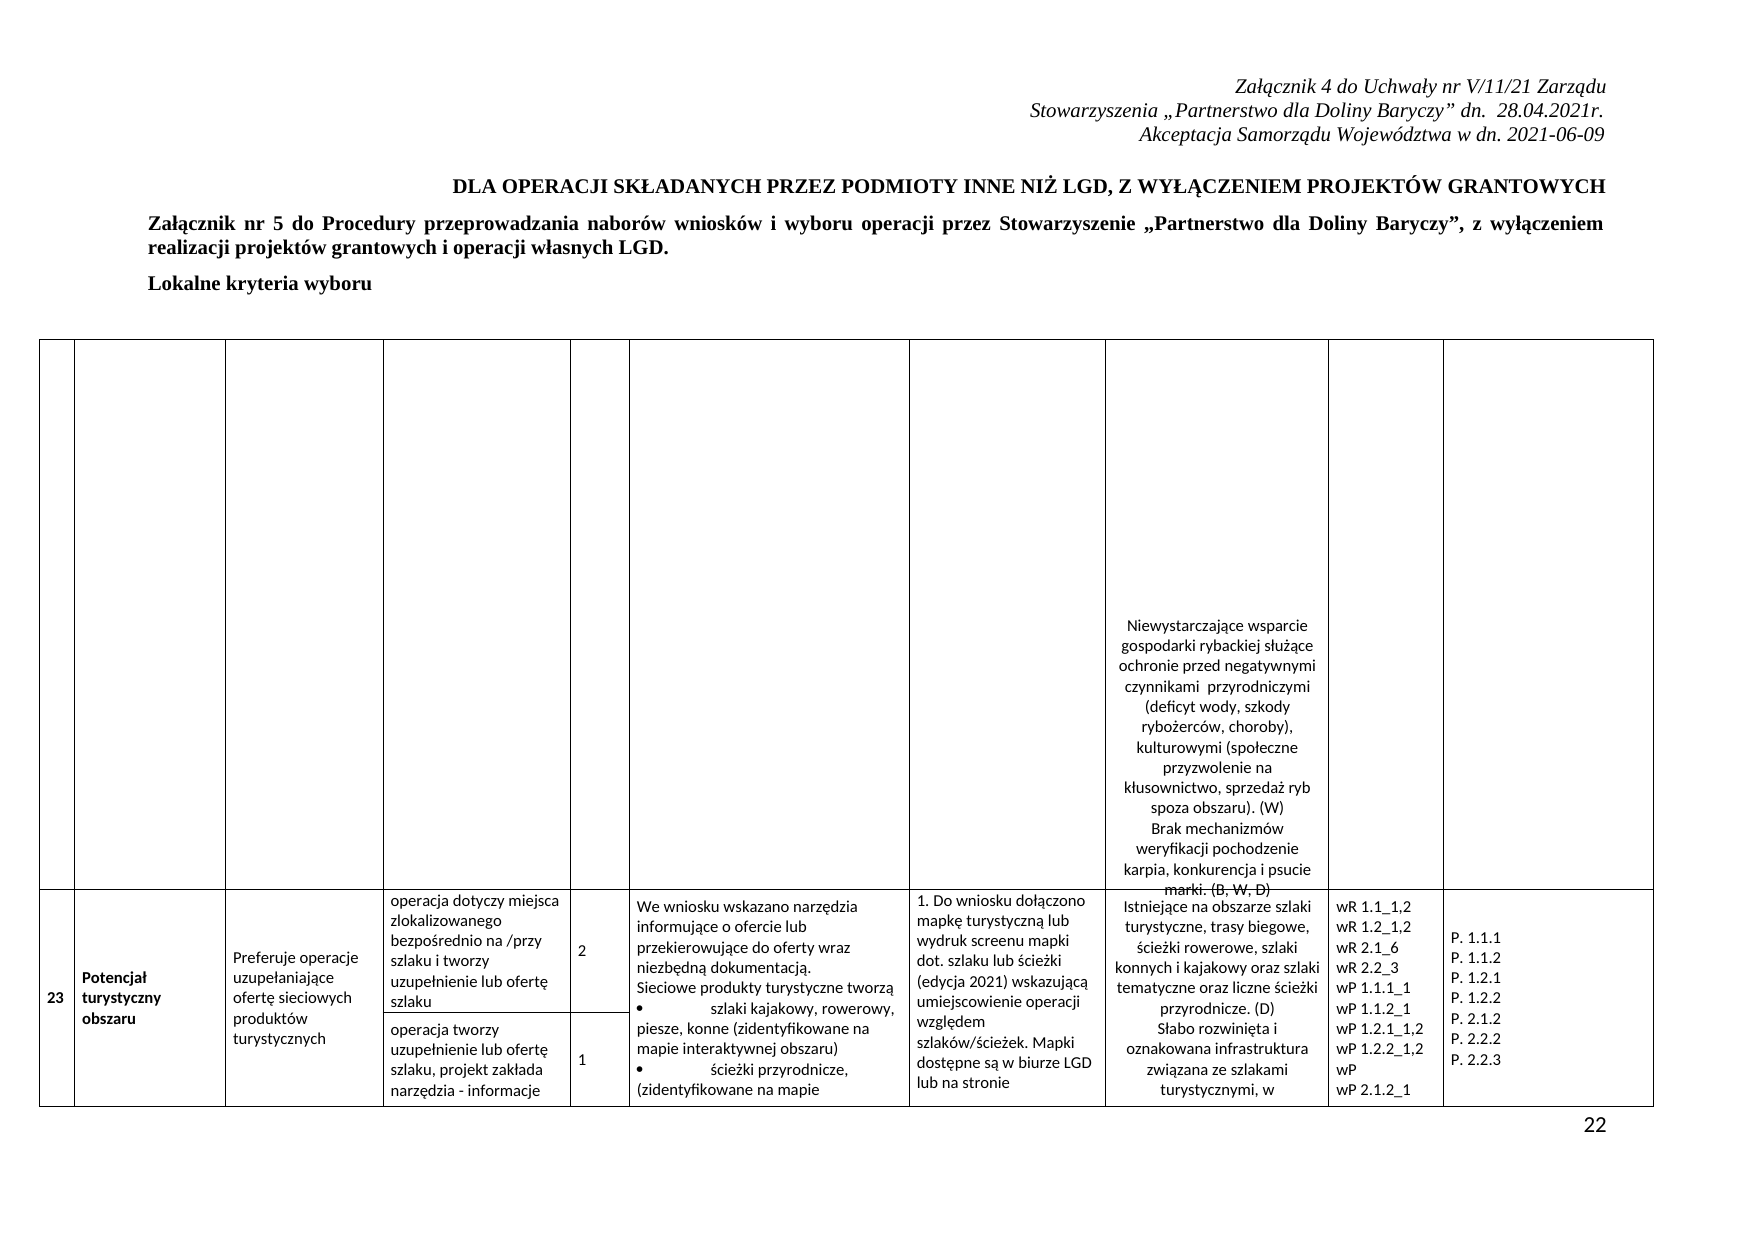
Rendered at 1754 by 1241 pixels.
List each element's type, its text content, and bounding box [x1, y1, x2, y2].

table_cell Istniejące na obszarze szlaki turystyczne, trasy biegowe, ścieżki rowerowe, szlaki konnych i kajakowy oraz szlaki tematyczne oraz liczne ścieżki przyrodnicze. (D) Słabo rozwinięta i oznakowana infrastruktura związana ze szlakami turystycznymi, w szczególności miejscami parkingowymi, informacją o ofercie, miejscach postoju i atrakcjach. (D, B, W) Rosnąca rozpoznawalność obszaru jako miejsca rekreacji i wypoczynku oraz miejsca do zamieszkania. (B, W). [1106, 890, 1328, 1106]
table_cell 1. Do wniosku dołączono mapkę turystyczną lub wydruk screenu mapki dot. szlaku lub ścieżki (edycja 2021) wskazującą umiejscowienie operacji względem szlaków/ścieżek. Mapki dostępne są w biurze LGD lub na stronie sklep.barycz.pl; dolinabaryczy.travel 2. Dokumenty pozwalające na umieszczenie narzędzi informacji na szlaku. [910, 890, 1105, 1106]
table_cell Potencjał turystyczny obszaru [75, 890, 225, 1106]
table_cell wR 1.1_1,2 wR 1.2_1,2 wR 2.1_6 wR 2.2_3 wP 1.1.1_1 wP 1.1.2_1 wP 1.2.1_1,2 wP 1.2.2_1,2 wP wP 2.1.2_1 wP 2.2.2_1 wP 2.2.3_1,2 [1329, 890, 1443, 1106]
table_cell operacja dotyczy miejsca zlokalizowanego bezpośrednio na /przy szlaku i tworzy uzupełnienie lub ofertę szlaku [384, 890, 570, 1012]
table_cell 2 [571, 890, 629, 1012]
table_cell 23 [40, 890, 74, 1106]
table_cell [384, 340, 570, 889]
table_cell Preferuje operacje uzupełaniające ofertę sieciowych produktów turystycznych [226, 890, 383, 1106]
table_cell 0 [571, 340, 629, 889]
table_cell P. 1.1.1 P. 1.1.2 P. 1.2.1 P. 1.2.2 P. 2.1.2 P. 2.2.2 P. 2.2.3 [1444, 890, 1653, 1106]
table_cell 1 [571, 1013, 629, 1106]
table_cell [384, 1013, 570, 1106]
table_cell We wniosku wskazano narzędzia informujące o ofercie lub przekierowujące do oferty wraz niezbędną dokumentacją. Sieciowe produkty turystyczne tworzą szlaki kajakowy, rowerowy, piesze, konne (zidentyfikowane na mapie interaktywnej obszaru) ścieżki przyrodnicze, (zidentyfikowane na mapie interaktywnej lub w bazie ścieżek przyrodniczych, edukacyjnych, kulturowych na www.edukacja.barycz.pl ) szlaki kulturowe – kolorowy szlak karpia, szklak kulinarny (planowany) [630, 890, 909, 1106]
